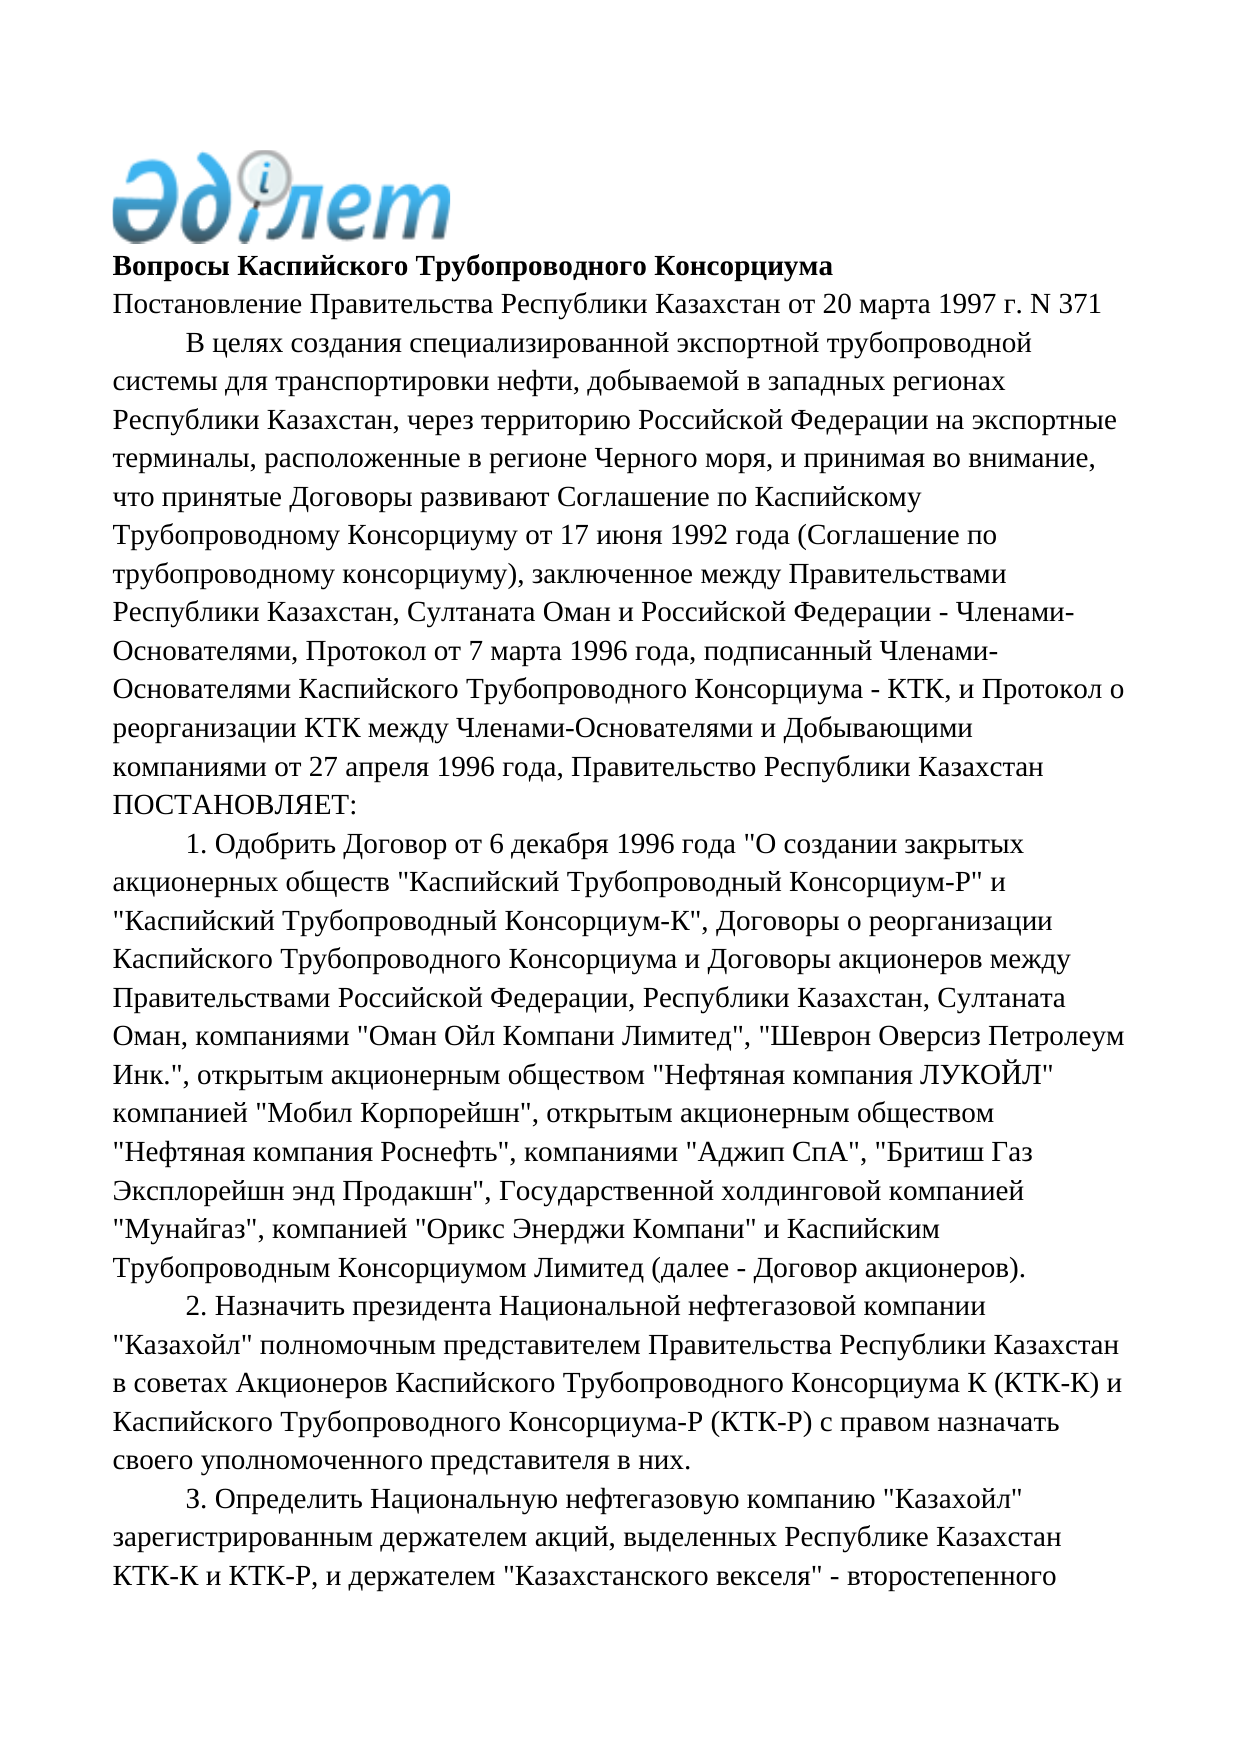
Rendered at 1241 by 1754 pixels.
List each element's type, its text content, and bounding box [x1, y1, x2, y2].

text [112, 325, 1128, 1592]
picture [112, 150, 451, 244]
text Вопросы Каспийского Трубопроводного Консорциума [112, 248, 1128, 281]
text Постановление Правительства Республики Казахстан от 20 марта 1997 г. N 371 [112, 286, 1128, 320]
